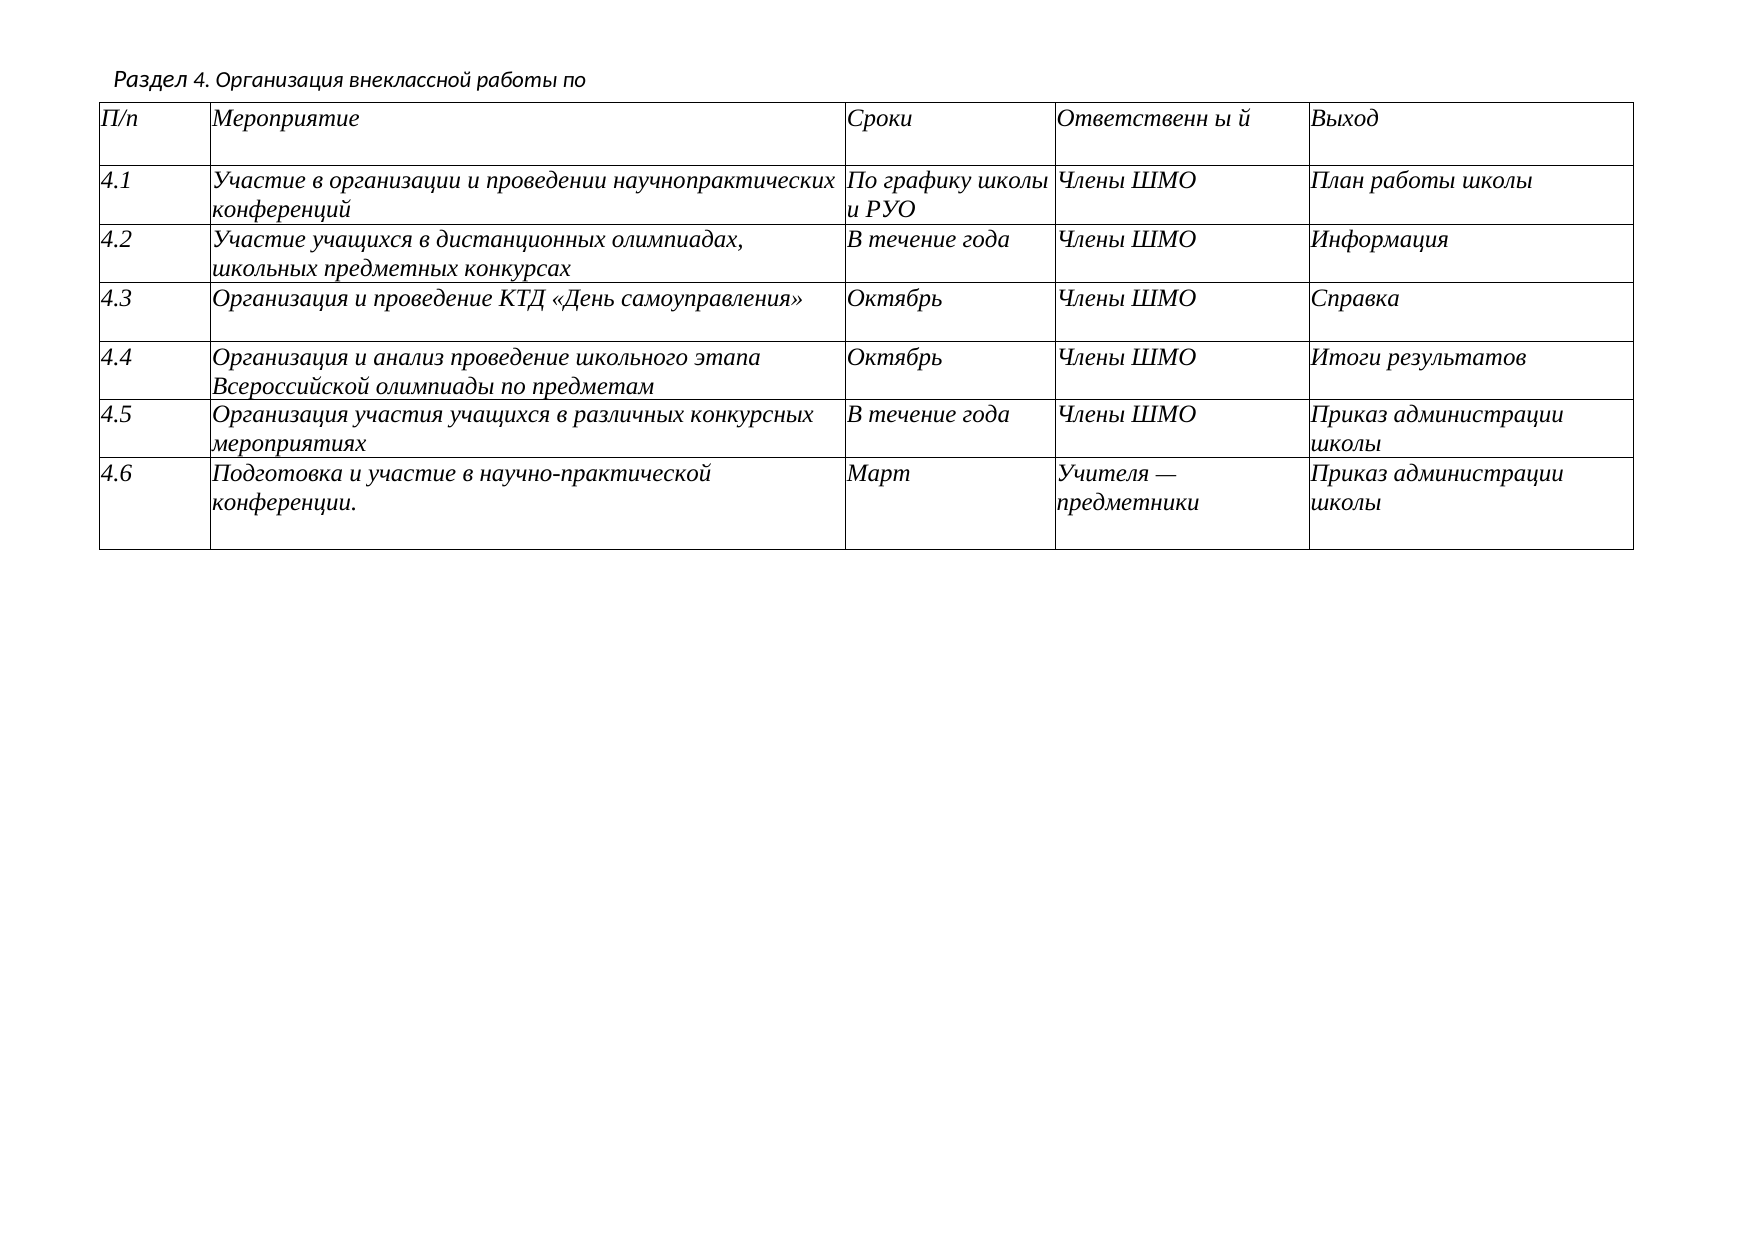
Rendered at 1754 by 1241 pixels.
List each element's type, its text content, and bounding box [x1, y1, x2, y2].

table_cell Октябрь [846, 283, 1055, 341]
table_cell Организация и проведение КТД «День самоуправления» [211, 283, 845, 341]
table_cell Организация и анализ проведение школьного этапа Всероссийской олимпиады по предметам [211, 342, 845, 398]
table_cell 4.6 [100, 458, 210, 549]
table_cell В течение года [846, 225, 1055, 282]
table_cell Участие учащихся в дистанционных олимпиадах, школьных предметных конкурсах [211, 225, 845, 282]
table_header Ответственн ы й [1056, 103, 1309, 164]
table_cell Члены ШМО [1056, 400, 1309, 457]
table_cell Участие в организации и проведении научнопрактических конференций [211, 166, 845, 223]
table_header Мероприятие [211, 103, 845, 164]
table_cell 4.2 [100, 225, 210, 282]
table_cell Итоги результатов [1310, 342, 1633, 398]
table_cell Члены ШМО [1056, 166, 1309, 223]
table_cell Учителя — предметники [1056, 458, 1309, 549]
table_cell Приказ администрации школы [1310, 400, 1633, 457]
table_cell Члены ШМО [1056, 225, 1309, 282]
table_cell 4.4 [100, 342, 210, 398]
table_cell Приказ администрации школы [1310, 458, 1633, 549]
table_cell Справка [1310, 283, 1633, 341]
table_header Сроки [846, 103, 1055, 164]
table_cell Март [846, 458, 1055, 549]
table_cell Октябрь [846, 342, 1055, 398]
table_cell Подготовка и участие в научно-практической конференции. [211, 458, 845, 549]
table_cell 4.3 [100, 283, 210, 341]
table_header Выход [1310, 103, 1633, 164]
table_cell Члены ШМО [1056, 342, 1309, 398]
table_cell Организация участия учащихся в различных конкурсных мероприятиях [211, 400, 845, 457]
table_cell 4.5 [100, 400, 210, 457]
table_cell 4.1 [100, 166, 210, 223]
table_cell Члены ШМО [1056, 283, 1309, 341]
table_cell По графику школы и РУО [846, 166, 1055, 223]
table_header П/п [100, 103, 210, 164]
table_cell План работы школы [1310, 166, 1633, 223]
table_cell Информация [1310, 225, 1633, 282]
table_cell В течение года [846, 400, 1055, 457]
